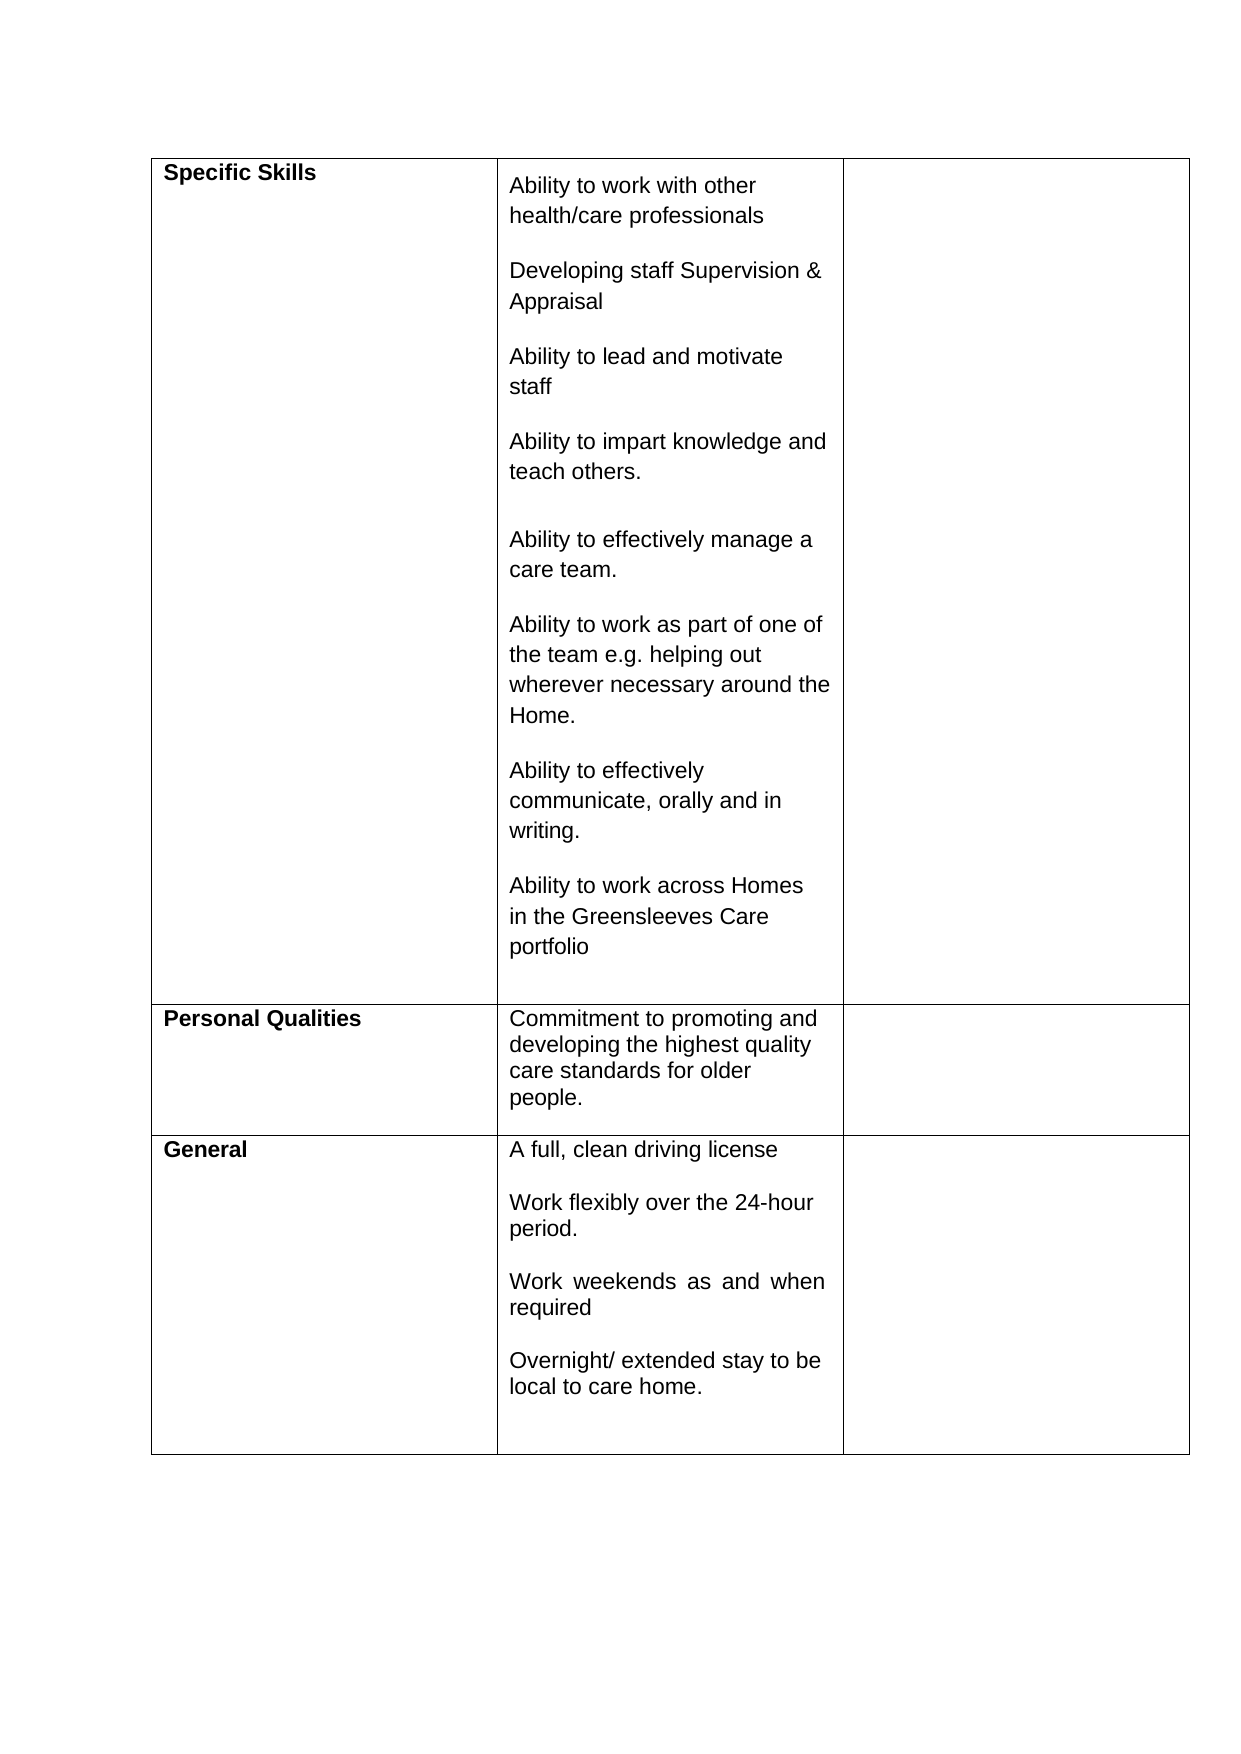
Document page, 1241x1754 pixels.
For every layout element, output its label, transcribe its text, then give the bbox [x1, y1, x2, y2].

table_header Ability to work with other health/care professionals Developing staff Supervision & Appraisal Ability to lead and motivate staff Ability to impart knowledge and teach others. Ability to effectively manage a care team. Ability to work as part of one of the team e.g. helping out wherever necessary around the Home. Ability to effectively communicate, orally and in writing. Ability to work across Homes in the Greensleeves Care portfolio [498, 159, 843, 1003]
table_header [844, 159, 1189, 1003]
table_cell Personal Qualities [152, 1005, 497, 1135]
table_cell A full, clean driving license Work flexibly over the 24-hour period. Work weekends as and when required Overnight/ extended stay to be local to care home. [498, 1136, 843, 1454]
table_cell General [152, 1136, 497, 1454]
table_cell [844, 1005, 1189, 1135]
table_cell [844, 1136, 1189, 1454]
table_cell Commitment to promoting and developing the highest quality care standards for older people. [498, 1005, 843, 1135]
table_header Specific Skills [152, 159, 497, 1003]
